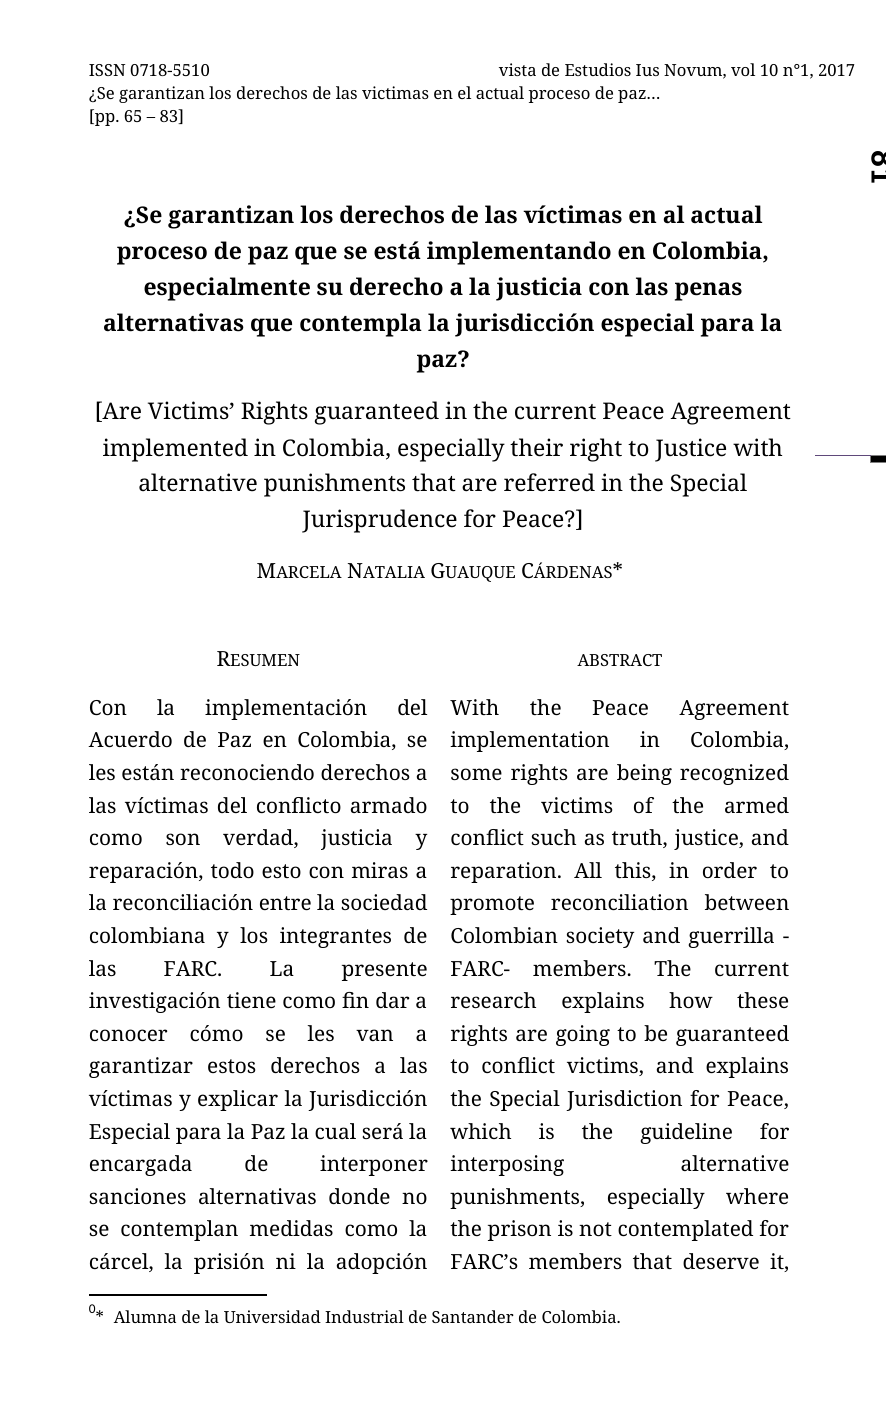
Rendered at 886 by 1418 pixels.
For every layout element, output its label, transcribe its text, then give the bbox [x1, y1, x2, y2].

text Marcela Natalia Guauque Cárdenas*0 [89, 556, 797, 584]
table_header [439, 644, 801, 1276]
text [Are Victims’ Rights guaranteed in the current Peace Agreement implemented in Colombia, especially their right to Justice with alternative punishments that are referred in the Special Jurisprudence for Peace?] [89, 396, 797, 534]
text ¿Se garantizan los derechos de las víctimas en al actual proceso de paz que se está implementando en Colombia, especialmente su derecho a la justicia con las penas alternativas que contempla la jurisdicción especial para la paz? [89, 199, 797, 374]
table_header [78, 644, 439, 1276]
